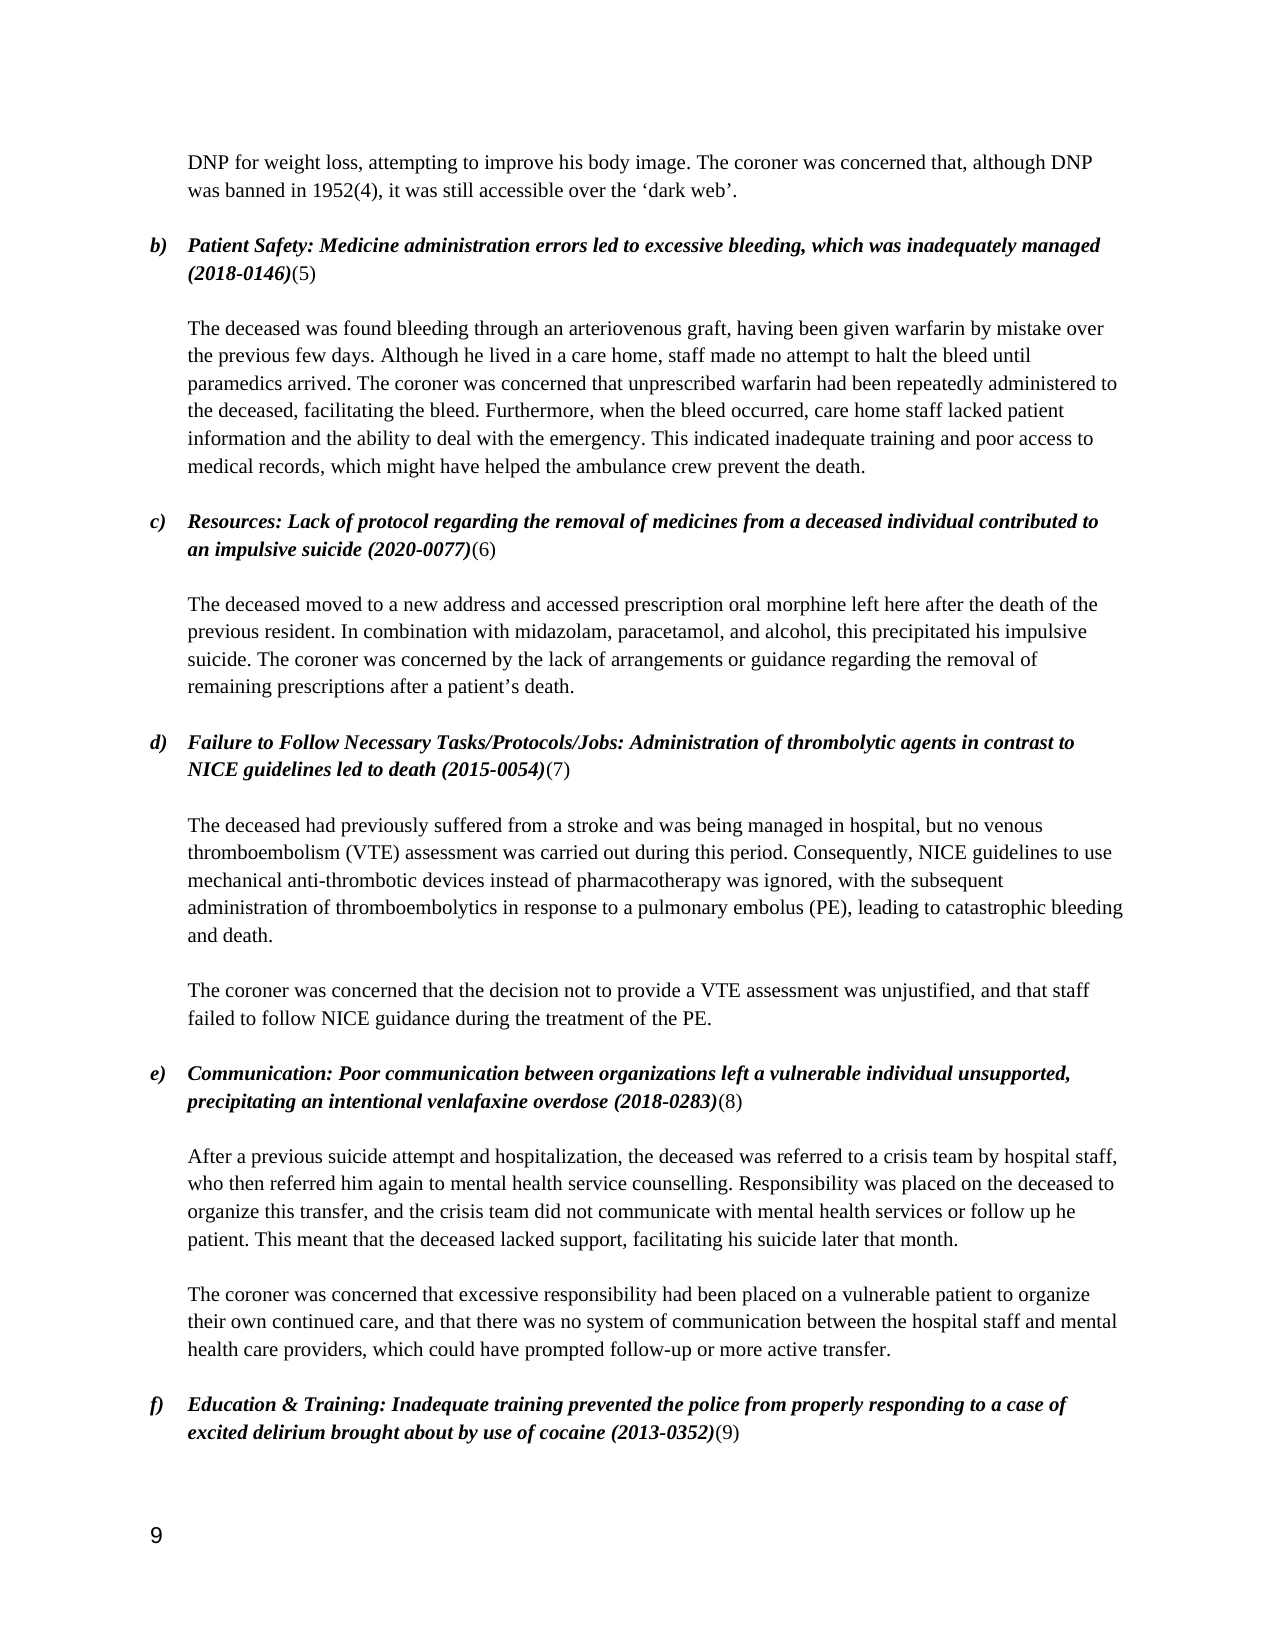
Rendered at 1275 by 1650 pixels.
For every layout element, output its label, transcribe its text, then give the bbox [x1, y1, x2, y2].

text After a previous suicide attempt and hospitalization, the deceased was referred to a crisis team by hospital staff, who then referred him again to mental health service counselling. Responsibility was placed on the deceased to organize this transfer, and the crisis team did not communicate with mental health services or follow up he patient. This meant that the deceased lacked support, facilitating his suicide later that month. [187, 1144, 1125, 1251]
list Education & Training: Inadequate training prevented the police from properly responding to a case of excited delirium brought about by use of cocaine (2013-0352) [150, 1392, 1125, 1444]
text The coroner was concerned that the decision not to provide a VTE assessment was unjustified, and that staff failed to follow NICE guidance during the treatment of the PE. [187, 978, 1125, 1030]
list Communication: Poor communication between organizations left a vulnerable individual unsupported, precipitating an intentional venlafaxine overdose (2018-0283) [150, 1061, 1125, 1113]
list Failure to Follow Necessary Tasks/Protocols/Jobs: Administration of thrombolytic agents in contrast to NICE guidelines led to death (2015-0054) [150, 730, 1125, 781]
text The deceased had previously suffered from a stroke and was being managed in hospital, but no venous thromboembolism (VTE) assessment was carried out during this period. Consequently, NICE guidelines to use mechanical anti-thrombotic devices instead of pharmacotherapy was ignored, with the subsequent administration of thromboembolytics in response to a pulmonary embolus (PE), leading to catastrophic bleeding and death. [187, 812, 1125, 947]
list The deceased was found bleeding through an arteriovenous graft, having been given warfarin by mistake over the previous few days. Although he lived in a care home, staff made no attempt to halt the bleed until paramedics arrived. The coroner was concerned that unprescribed warfarin had been repeatedly administered to the deceased, facilitating the bleed. Furthermore, when the bleed occurred, care home staff lacked patient information and the ability to deal with the emergency. This indicated inadequate training and poor access to medical records, which might have helped the ambulance crew prevent the death. [187, 316, 1125, 478]
list Patient Safety: Medicine administration errors led to excessive bleeding, which was inadequately managed (2018-0146) [150, 233, 1125, 284]
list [187, 150, 1125, 202]
list The deceased moved to a new address and accessed prescription oral morphine left here after the death of the previous resident. In combination with midazolam, paracetamol, and alcohol, this precipitated his impulsive suicide. The coroner was concerned by the lack of arrangements or guidance regarding the removal of remaining prescriptions after a patient’s death. [187, 592, 1125, 698]
text The coroner was concerned that excessive responsibility had been placed on a vulnerable patient to organize their own continued care, and that there was no system of communication between the hospital staff and mental health care providers, which could have prompted follow-up or more active transfer. [187, 1282, 1125, 1361]
list Resources: Lack of protocol regarding the removal of medicines from a deceased individual contributed to an impulsive suicide (2020-0077) [150, 509, 1125, 561]
